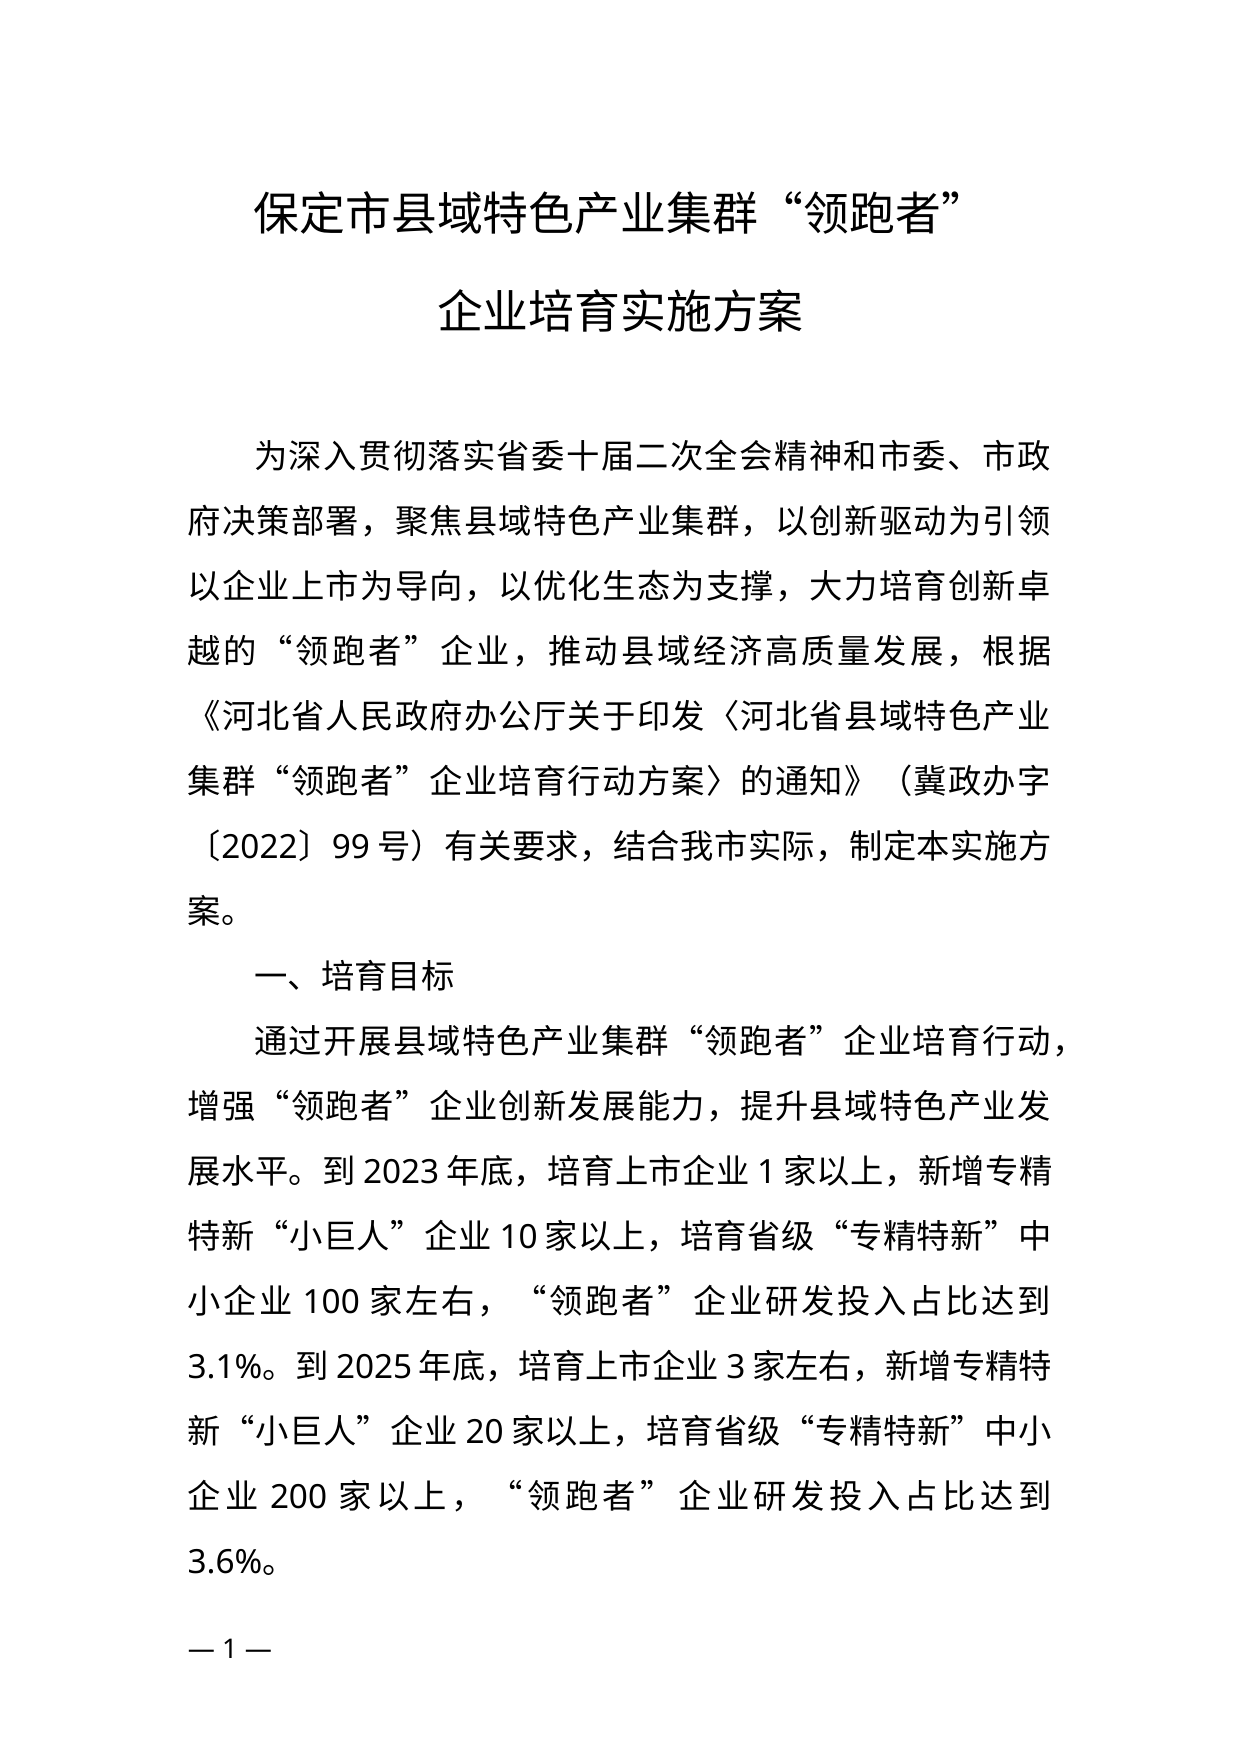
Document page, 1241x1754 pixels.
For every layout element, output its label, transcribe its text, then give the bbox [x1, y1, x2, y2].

text 保定市县域特色产业集群“领跑者” [187, 162, 1053, 259]
text 为深入贯彻落实省委十届二次全会精神和市委、市政府决策部署，聚焦县域特色产业集群，以创新驱动为引领，以企业上市为导向，以优化生态为支撑，大力培育创新卓越的“领跑者”企业，推动县域经济高质量发展，根据《河北省人民政府办公厅关于印发〈河北省县域特色产业集群“领跑者”企业培育行动方案〉的通知》（冀政办字〔2022〕99号）有关要求，结合我市实际，制定本实施方案。 [187, 422, 1053, 942]
text 通过开展县域特色产业集群“领跑者”企业培育行动，增强“领跑者”企业创新发展能力，提升县域特色产业发展水平。到2023年底，培育上市企业1家以上，新增专精特新“小巨人”企业10家以上，培育省级“专精特新”中小企业100家左右，“领跑者”企业研发投入占比达到3.1%。到2025年底，培育上市企业3家左右，新增专精特新“小巨人”企业20家以上，培育省级“专精特新”中小企业200家以上，“领跑者”企业研发投入占比达到3.6%。 [187, 1007, 1053, 1592]
text 企业培育实施方案 [187, 259, 1053, 357]
text 一、培育目标 [187, 942, 1053, 1007]
